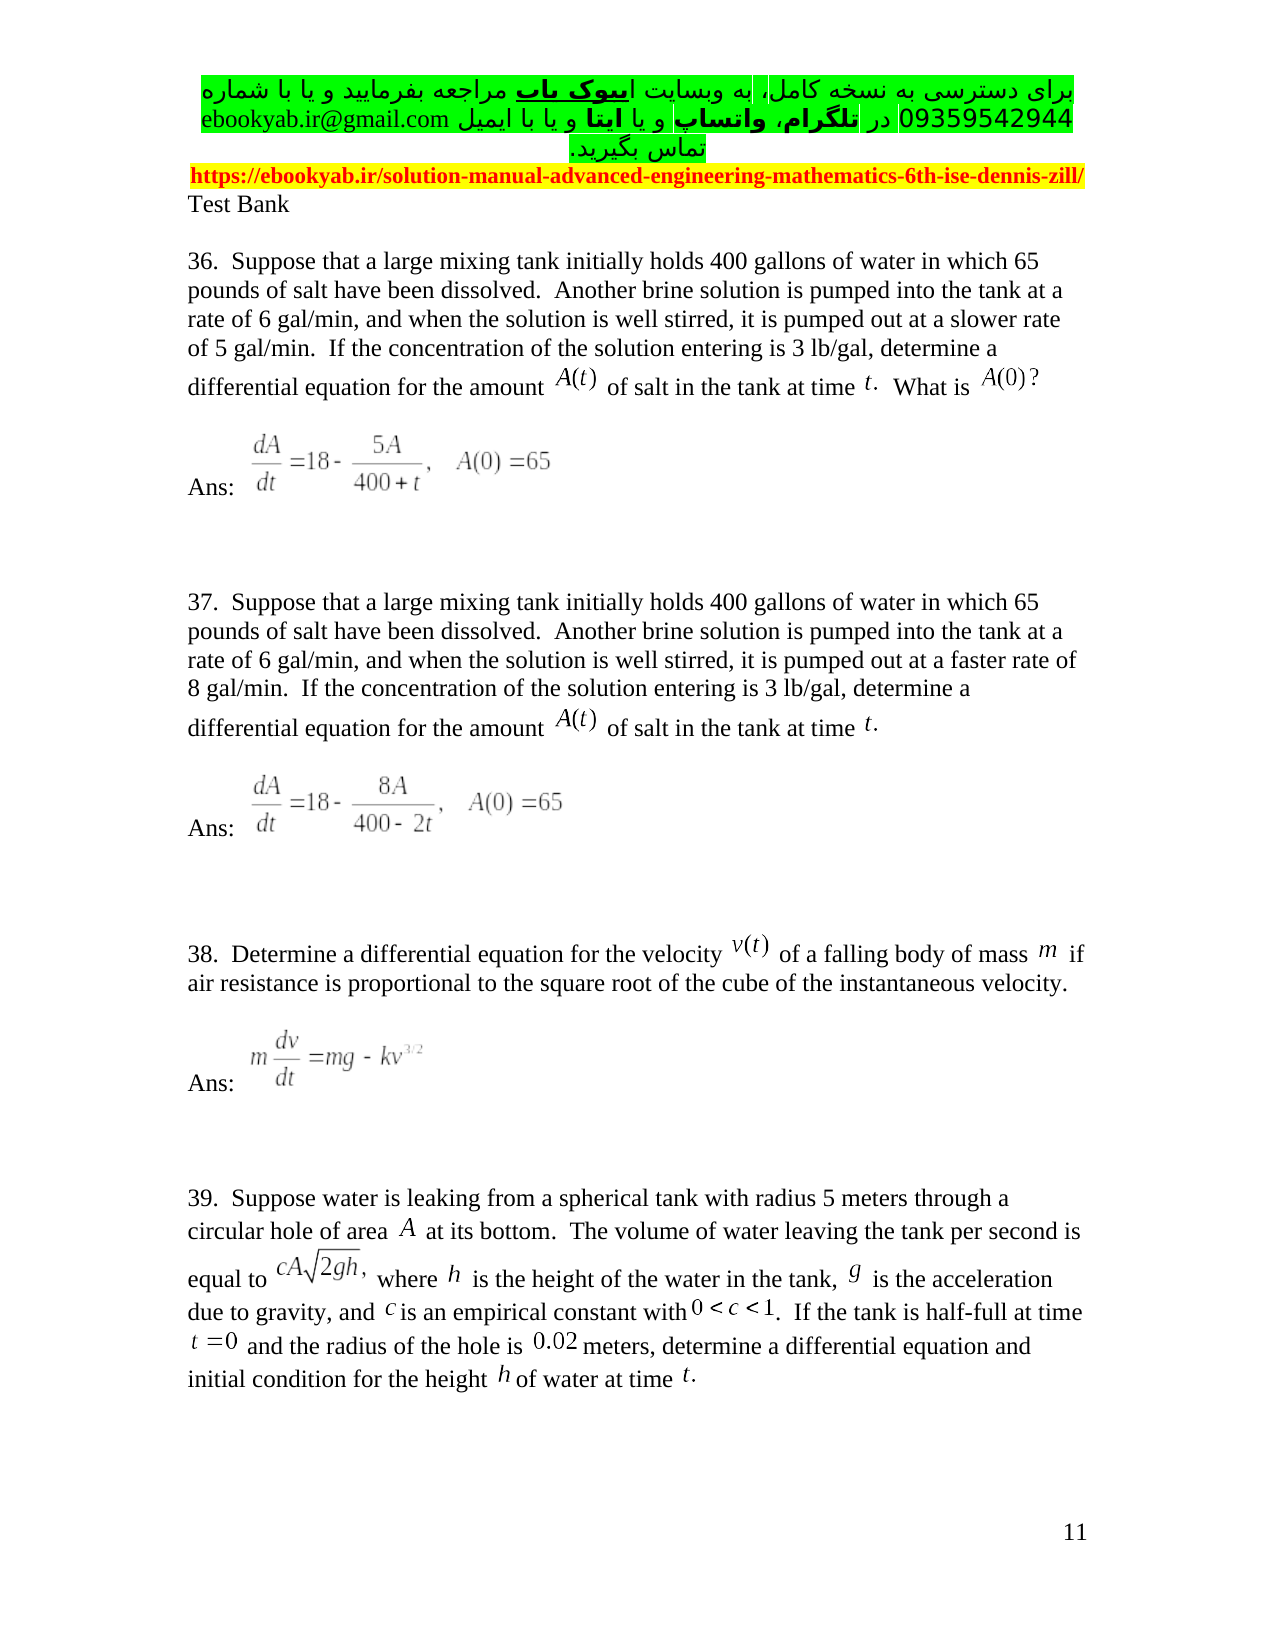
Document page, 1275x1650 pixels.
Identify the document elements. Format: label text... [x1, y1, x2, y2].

text Ans: [187, 1025, 1087, 1096]
text Ans: [187, 771, 1087, 842]
text 38. Determine a differential equation for the velocity of a falling body of mass if air resistance is proportional to the square root of the cube of the instantaneous velocity. [187, 928, 1087, 997]
text 37. Suppose that a large mixing tank initially holds 400 gallons of water in which 65 pounds of salt have been dissolved. Another brine solution is pumped into the tank at a rate of 6 gal/min, and when the solution is well stirred, it is pumped out at a faster rate of 8 gal/min. If the concentration of the solution entering is 3 lb/gal, determine a differential equation for the amount of salt in the tank at time [187, 587, 1087, 742]
text Ans: [187, 430, 1087, 501]
text 36. Suppose that a large mixing tank initially holds 400 gallons of water in which 65 pounds of salt have been dissolved. Another brine solution is pumped into the tank at a rate of 6 gal/min, and when the solution is well stirred, it is pumped out at a slower rate of 5 gal/min. If the concentration of the solution entering is 3 lb/gal, determine a differential equation for the amount of salt in the tank at time What is [187, 246, 1087, 401]
text 39. Suppose water is leaking from a spherical tank with radius 5 meters through a circular hole of area at its bottom. The volume of water leaving the tank per second is equal to where is the height of the water in the tank, is the acceleration due to gravity, and is an empirical constant with. If the tank is half-full at time and the radius of the hole is meters, determine a differential equation and initial condition for the height of water at time [187, 1183, 1087, 1393]
